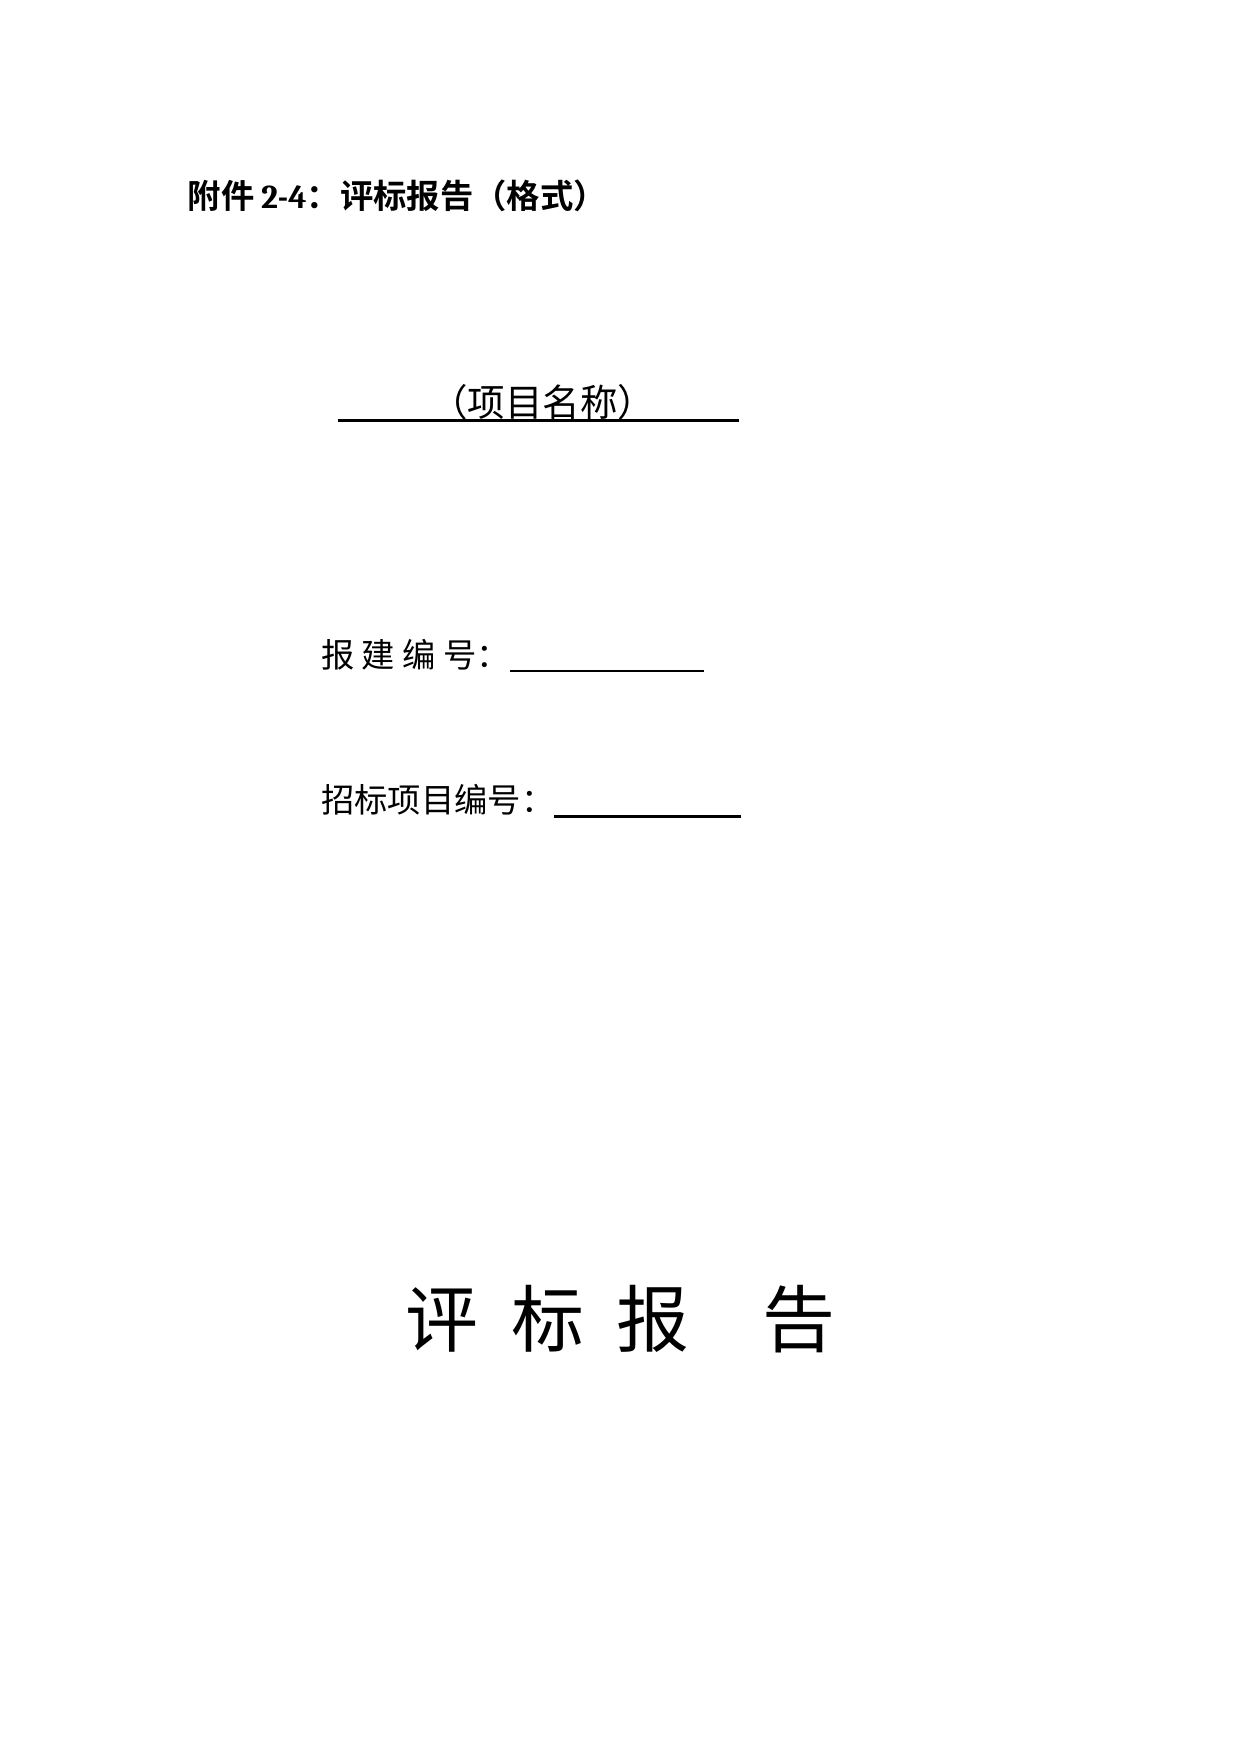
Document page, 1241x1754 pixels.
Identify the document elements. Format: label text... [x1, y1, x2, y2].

text 招标项目编号： [187, 766, 1053, 831]
subtitle 附件2-4：评标报告（格式） [187, 162, 1053, 227]
text 评 标 报 告 [187, 1250, 1053, 1380]
text （项目名称） [187, 367, 1053, 432]
text 报 建 编 号： [187, 620, 1053, 685]
